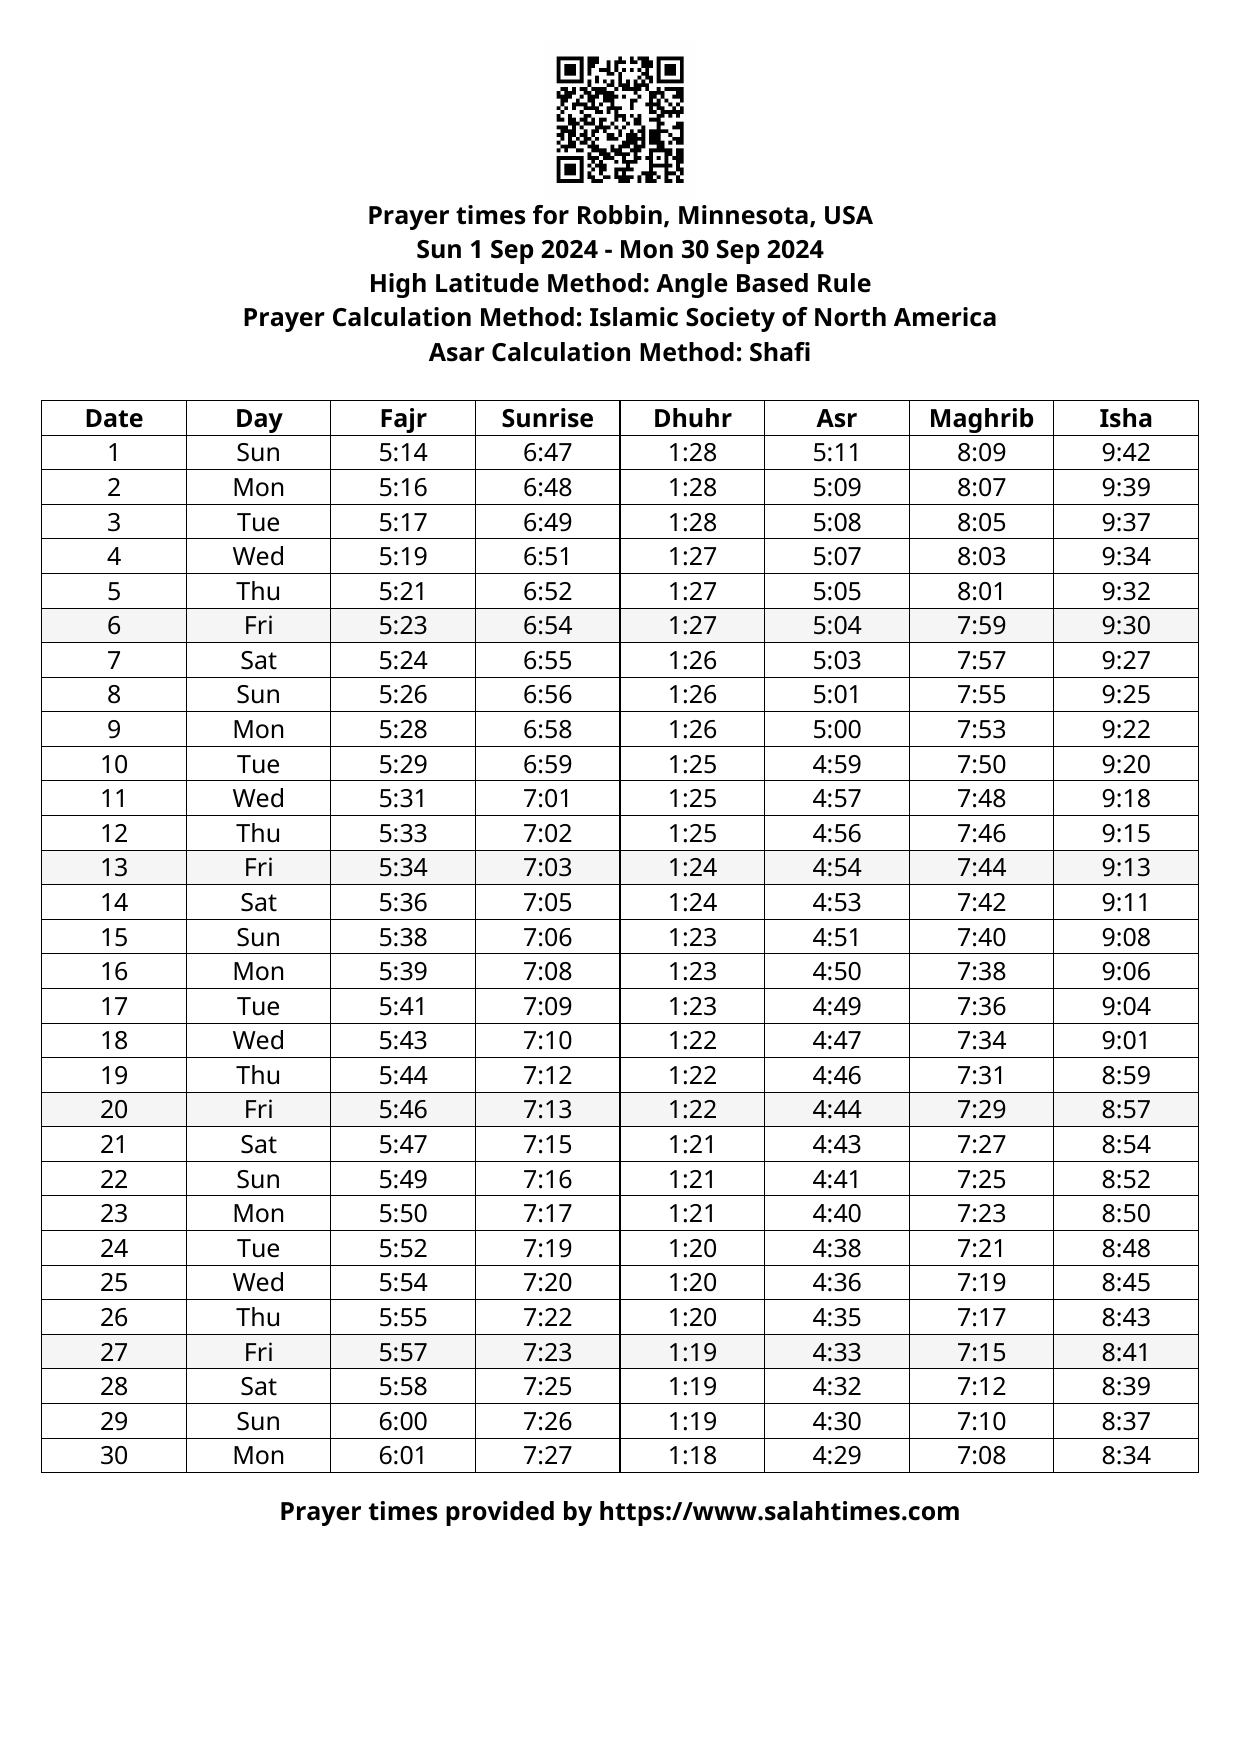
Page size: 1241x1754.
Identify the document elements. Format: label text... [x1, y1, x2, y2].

table_cell 5:01 [765, 678, 909, 711]
table_cell Tue [187, 1231, 330, 1264]
table_cell 7:21 [910, 1231, 1053, 1264]
table_cell 7:46 [910, 816, 1053, 849]
table_cell 6:51 [476, 539, 619, 573]
table_cell 8:52 [1054, 1162, 1198, 1195]
table_cell 3 [42, 505, 186, 538]
table_cell Sun [187, 1404, 330, 1437]
table_cell 1:19 [621, 1369, 764, 1403]
table_cell 4:59 [765, 747, 909, 780]
table_cell 5:21 [331, 574, 475, 607]
table_cell 7:38 [910, 954, 1053, 988]
table_cell 1:20 [621, 1300, 764, 1334]
table_cell 5:07 [765, 539, 909, 573]
table_cell 8:43 [1054, 1300, 1198, 1334]
table_cell 9:32 [1054, 574, 1198, 607]
table_cell 5:17 [331, 505, 475, 538]
table_cell 7:09 [476, 989, 619, 1022]
table_cell 4:43 [765, 1127, 909, 1161]
table_cell 7:50 [910, 747, 1053, 780]
table_cell 1:19 [621, 1404, 764, 1437]
table_cell 7:20 [476, 1266, 619, 1299]
text Prayer times for Robbin, Minnesota, USA [42, 198, 1198, 232]
table_cell 29 [42, 1404, 186, 1437]
table_cell 1:25 [621, 816, 764, 849]
table_cell 7:40 [910, 920, 1053, 953]
table_cell 7:55 [910, 678, 1053, 711]
table_cell 5:52 [331, 1231, 475, 1264]
table_header Day [187, 401, 330, 434]
table_cell 9:11 [1054, 885, 1198, 919]
table_cell 14 [42, 885, 186, 919]
table_cell 1:21 [621, 1162, 764, 1195]
table_cell Sun [187, 436, 330, 469]
table_cell Sat [187, 1127, 330, 1161]
table_cell 9:15 [1054, 816, 1198, 849]
table_cell 6:47 [476, 436, 619, 469]
table_cell 1:21 [621, 1127, 764, 1161]
table_cell 1:28 [621, 505, 764, 538]
table_cell 4:44 [765, 1093, 909, 1126]
table_cell 7:15 [476, 1127, 619, 1161]
table_cell Thu [187, 1300, 330, 1334]
table_cell 5:04 [765, 609, 909, 642]
table_cell 5:58 [331, 1369, 475, 1403]
table_cell 21 [42, 1127, 186, 1161]
table_cell 4:56 [765, 816, 909, 849]
table_cell 1:25 [621, 747, 764, 780]
table_cell 5:29 [331, 747, 475, 780]
table_cell 8:09 [910, 436, 1053, 469]
table_cell 1:27 [621, 574, 764, 607]
table_cell 8:50 [1054, 1196, 1198, 1230]
table_cell 8:37 [1054, 1404, 1198, 1437]
table_cell 7:10 [476, 1024, 619, 1057]
table_cell 5 [42, 574, 186, 607]
table_cell 1:20 [621, 1266, 764, 1299]
table_cell 4:36 [765, 1266, 909, 1299]
table_cell Tue [187, 989, 330, 1022]
table_cell 1:26 [621, 643, 764, 677]
table_cell 8:57 [1054, 1093, 1198, 1126]
table_cell 6:48 [476, 470, 619, 504]
table_cell 1:23 [621, 989, 764, 1022]
table_cell 5:50 [331, 1196, 475, 1230]
table_cell Sat [187, 1369, 330, 1403]
table_cell Fri [187, 609, 330, 642]
table_cell 27 [42, 1335, 186, 1368]
table_cell 8:39 [1054, 1369, 1198, 1403]
table_cell 9:01 [1054, 1024, 1198, 1057]
table_cell 6:59 [476, 747, 619, 780]
table_cell 6:00 [331, 1404, 475, 1437]
table_cell 1:20 [621, 1231, 764, 1264]
table_cell 7:22 [476, 1300, 619, 1334]
table_cell 7:23 [476, 1335, 619, 1368]
table_cell 12 [42, 816, 186, 849]
table_cell 9:06 [1054, 954, 1198, 988]
table_cell Mon [187, 1196, 330, 1230]
table_cell 7:19 [476, 1231, 619, 1264]
table_cell 1:23 [621, 920, 764, 953]
table_cell 8:05 [910, 505, 1053, 538]
table_cell 8:54 [1054, 1127, 1198, 1161]
table_cell 22 [42, 1162, 186, 1195]
table_cell 1 [42, 436, 186, 469]
table_cell Mon [187, 954, 330, 988]
table_cell Mon [187, 712, 330, 746]
table_cell 7:17 [910, 1300, 1053, 1334]
table_cell 7:16 [476, 1162, 619, 1195]
table_cell 7:25 [910, 1162, 1053, 1195]
table_cell 9:37 [1054, 505, 1198, 538]
table_cell 1:26 [621, 678, 764, 711]
table_cell 5:28 [331, 712, 475, 746]
table_cell 1:27 [621, 539, 764, 573]
table_cell 7:29 [910, 1093, 1053, 1126]
table_cell 7:27 [910, 1127, 1053, 1161]
text Prayer times provided by https://www.salahtimes.com [42, 1494, 1198, 1528]
table_cell 5:00 [765, 712, 909, 746]
table_cell 5:39 [331, 954, 475, 988]
table_cell Fri [187, 1335, 330, 1368]
table_cell 10 [42, 747, 186, 780]
table_cell 9:34 [1054, 539, 1198, 573]
table_cell 1:28 [621, 436, 764, 469]
table_cell 9:04 [1054, 989, 1198, 1022]
table_cell 11 [42, 781, 186, 815]
table_cell 9 [42, 712, 186, 746]
table_cell 9:30 [1054, 609, 1198, 642]
table_cell 5:11 [765, 436, 909, 469]
table_header Dhuhr [621, 401, 764, 434]
table_cell 1:21 [621, 1196, 764, 1230]
table_cell Thu [187, 1058, 330, 1092]
table_cell 7:10 [910, 1404, 1053, 1437]
table_cell 7:19 [910, 1266, 1053, 1299]
table_cell 1:22 [621, 1024, 764, 1057]
table_cell 5:24 [331, 643, 475, 677]
table_cell 6:52 [476, 574, 619, 607]
table_cell 6:01 [331, 1439, 475, 1472]
table_cell Tue [187, 505, 330, 538]
table_cell Wed [187, 539, 330, 573]
table_cell 13 [42, 851, 186, 884]
table_cell Sat [187, 885, 330, 919]
table_cell 5:19 [331, 539, 475, 573]
table_cell 25 [42, 1266, 186, 1299]
table_cell Mon [187, 1439, 330, 1472]
table_cell 4:51 [765, 920, 909, 953]
table_cell 7:12 [476, 1058, 619, 1092]
table_cell 7:27 [476, 1439, 619, 1472]
table_header Fajr [331, 401, 475, 434]
table_cell 5:03 [765, 643, 909, 677]
table_cell 4 [42, 539, 186, 573]
table_cell 8:48 [1054, 1231, 1198, 1264]
table_cell Sun [187, 920, 330, 953]
table_cell 7:48 [910, 781, 1053, 815]
table_cell Fri [187, 851, 330, 884]
table_cell 4:32 [765, 1369, 909, 1403]
table_cell Sat [187, 643, 330, 677]
table_cell 7:57 [910, 643, 1053, 677]
table_cell 7:05 [476, 885, 619, 919]
table_cell Wed [187, 1024, 330, 1057]
table_cell 4:54 [765, 851, 909, 884]
table_cell 1:22 [621, 1058, 764, 1092]
table_cell 9:39 [1054, 470, 1198, 504]
table_cell Sun [187, 678, 330, 711]
table_cell 1:19 [621, 1335, 764, 1368]
table_cell 7:25 [476, 1369, 619, 1403]
picture [542, 41, 699, 198]
table_header Isha [1054, 401, 1198, 434]
table_cell 1:27 [621, 609, 764, 642]
table_cell 5:36 [331, 885, 475, 919]
table_cell 8:03 [910, 539, 1053, 573]
table_cell 4:33 [765, 1335, 909, 1368]
table_cell 9:42 [1054, 436, 1198, 469]
table_cell 1:18 [621, 1439, 764, 1472]
table_cell 15 [42, 920, 186, 953]
table_cell 1:26 [621, 712, 764, 746]
table_cell 7:34 [910, 1024, 1053, 1057]
table_cell 1:24 [621, 851, 764, 884]
table_cell 7:26 [476, 1404, 619, 1437]
table_cell 23 [42, 1196, 186, 1230]
table_cell 4:41 [765, 1162, 909, 1195]
table_cell 4:38 [765, 1231, 909, 1264]
table_cell 5:09 [765, 470, 909, 504]
table_cell 7:44 [910, 851, 1053, 884]
table_cell 4:35 [765, 1300, 909, 1334]
table_cell 26 [42, 1300, 186, 1334]
table_cell 7:08 [910, 1439, 1053, 1472]
table_cell 5:54 [331, 1266, 475, 1299]
table_header Maghrib [910, 401, 1053, 434]
table_cell 5:31 [331, 781, 475, 815]
table_cell 5:43 [331, 1024, 475, 1057]
table_cell 8:41 [1054, 1335, 1198, 1368]
table_cell 7:23 [910, 1196, 1053, 1230]
table_cell Tue [187, 747, 330, 780]
table_cell 5:46 [331, 1093, 475, 1126]
table_cell 4:30 [765, 1404, 909, 1437]
table_cell 9:27 [1054, 643, 1198, 677]
table_cell 5:57 [331, 1335, 475, 1368]
table_cell 7:02 [476, 816, 619, 849]
text Asar Calculation Method: Shafi [42, 334, 1198, 368]
table_cell 1:28 [621, 470, 764, 504]
table_cell Thu [187, 574, 330, 607]
table_cell 5:08 [765, 505, 909, 538]
table_cell 6:56 [476, 678, 619, 711]
table_cell 7:13 [476, 1093, 619, 1126]
table_cell 5:05 [765, 574, 909, 607]
table_cell 9:08 [1054, 920, 1198, 953]
table_cell 7:01 [476, 781, 619, 815]
table_cell 7:15 [910, 1335, 1053, 1368]
table_cell 9:25 [1054, 678, 1198, 711]
table_cell 7:59 [910, 609, 1053, 642]
table_cell 4:40 [765, 1196, 909, 1230]
table_cell 5:34 [331, 851, 475, 884]
table_cell 7 [42, 643, 186, 677]
table_cell 4:29 [765, 1439, 909, 1472]
table_cell 8:45 [1054, 1266, 1198, 1299]
table_cell 6:55 [476, 643, 619, 677]
table_header Date [42, 401, 186, 434]
table_cell 5:55 [331, 1300, 475, 1334]
table_cell 8 [42, 678, 186, 711]
text Prayer Calculation Method: Islamic Society of North America [42, 300, 1198, 334]
table_cell 7:08 [476, 954, 619, 988]
table_cell Fri [187, 1093, 330, 1126]
table_cell 19 [42, 1058, 186, 1092]
table_cell 9:20 [1054, 747, 1198, 780]
table_cell 18 [42, 1024, 186, 1057]
table_cell 6:49 [476, 505, 619, 538]
table_cell 9:22 [1054, 712, 1198, 746]
table_cell 5:16 [331, 470, 475, 504]
table_header Asr [765, 401, 909, 434]
table_cell 1:23 [621, 954, 764, 988]
table_cell 7:06 [476, 920, 619, 953]
table_cell Thu [187, 816, 330, 849]
table_cell 5:47 [331, 1127, 475, 1161]
table_cell Sun [187, 1162, 330, 1195]
table_cell 5:41 [331, 989, 475, 1022]
table_cell 28 [42, 1369, 186, 1403]
table_cell 30 [42, 1439, 186, 1472]
table_cell 7:12 [910, 1369, 1053, 1403]
table_cell Mon [187, 470, 330, 504]
table_cell 7:42 [910, 885, 1053, 919]
table_cell 4:47 [765, 1024, 909, 1057]
table_cell 8:07 [910, 470, 1053, 504]
table_cell 5:38 [331, 920, 475, 953]
table_cell 4:49 [765, 989, 909, 1022]
table_cell 5:33 [331, 816, 475, 849]
table_cell 2 [42, 470, 186, 504]
table_cell 8:01 [910, 574, 1053, 607]
table_cell 7:36 [910, 989, 1053, 1022]
text Sun 1 Sep 2024 - Mon 30 Sep 2024 [42, 232, 1198, 266]
table_cell 4:50 [765, 954, 909, 988]
table_cell 1:25 [621, 781, 764, 815]
table_cell 1:22 [621, 1093, 764, 1126]
table_cell 9:13 [1054, 851, 1198, 884]
table_cell 24 [42, 1231, 186, 1264]
table_header Sunrise [476, 401, 619, 434]
table_cell 5:49 [331, 1162, 475, 1195]
table_cell 20 [42, 1093, 186, 1126]
table_cell 1:24 [621, 885, 764, 919]
table_cell 6:54 [476, 609, 619, 642]
table_cell 7:03 [476, 851, 619, 884]
table_cell Wed [187, 781, 330, 815]
table_cell 4:46 [765, 1058, 909, 1092]
table_cell 7:17 [476, 1196, 619, 1230]
table_cell 17 [42, 989, 186, 1022]
table_cell 4:53 [765, 885, 909, 919]
table_cell 5:14 [331, 436, 475, 469]
text High Latitude Method: Angle Based Rule [42, 266, 1198, 300]
table_cell 8:34 [1054, 1439, 1198, 1472]
table_cell 4:57 [765, 781, 909, 815]
table_cell 16 [42, 954, 186, 988]
table_cell 8:59 [1054, 1058, 1198, 1092]
table_cell 7:53 [910, 712, 1053, 746]
table_cell 5:44 [331, 1058, 475, 1092]
table_cell 7:31 [910, 1058, 1053, 1092]
table_cell Wed [187, 1266, 330, 1299]
table_cell 6:58 [476, 712, 619, 746]
table_cell 5:26 [331, 678, 475, 711]
table_cell 9:18 [1054, 781, 1198, 815]
table_cell 6 [42, 609, 186, 642]
table_cell 5:23 [331, 609, 475, 642]
